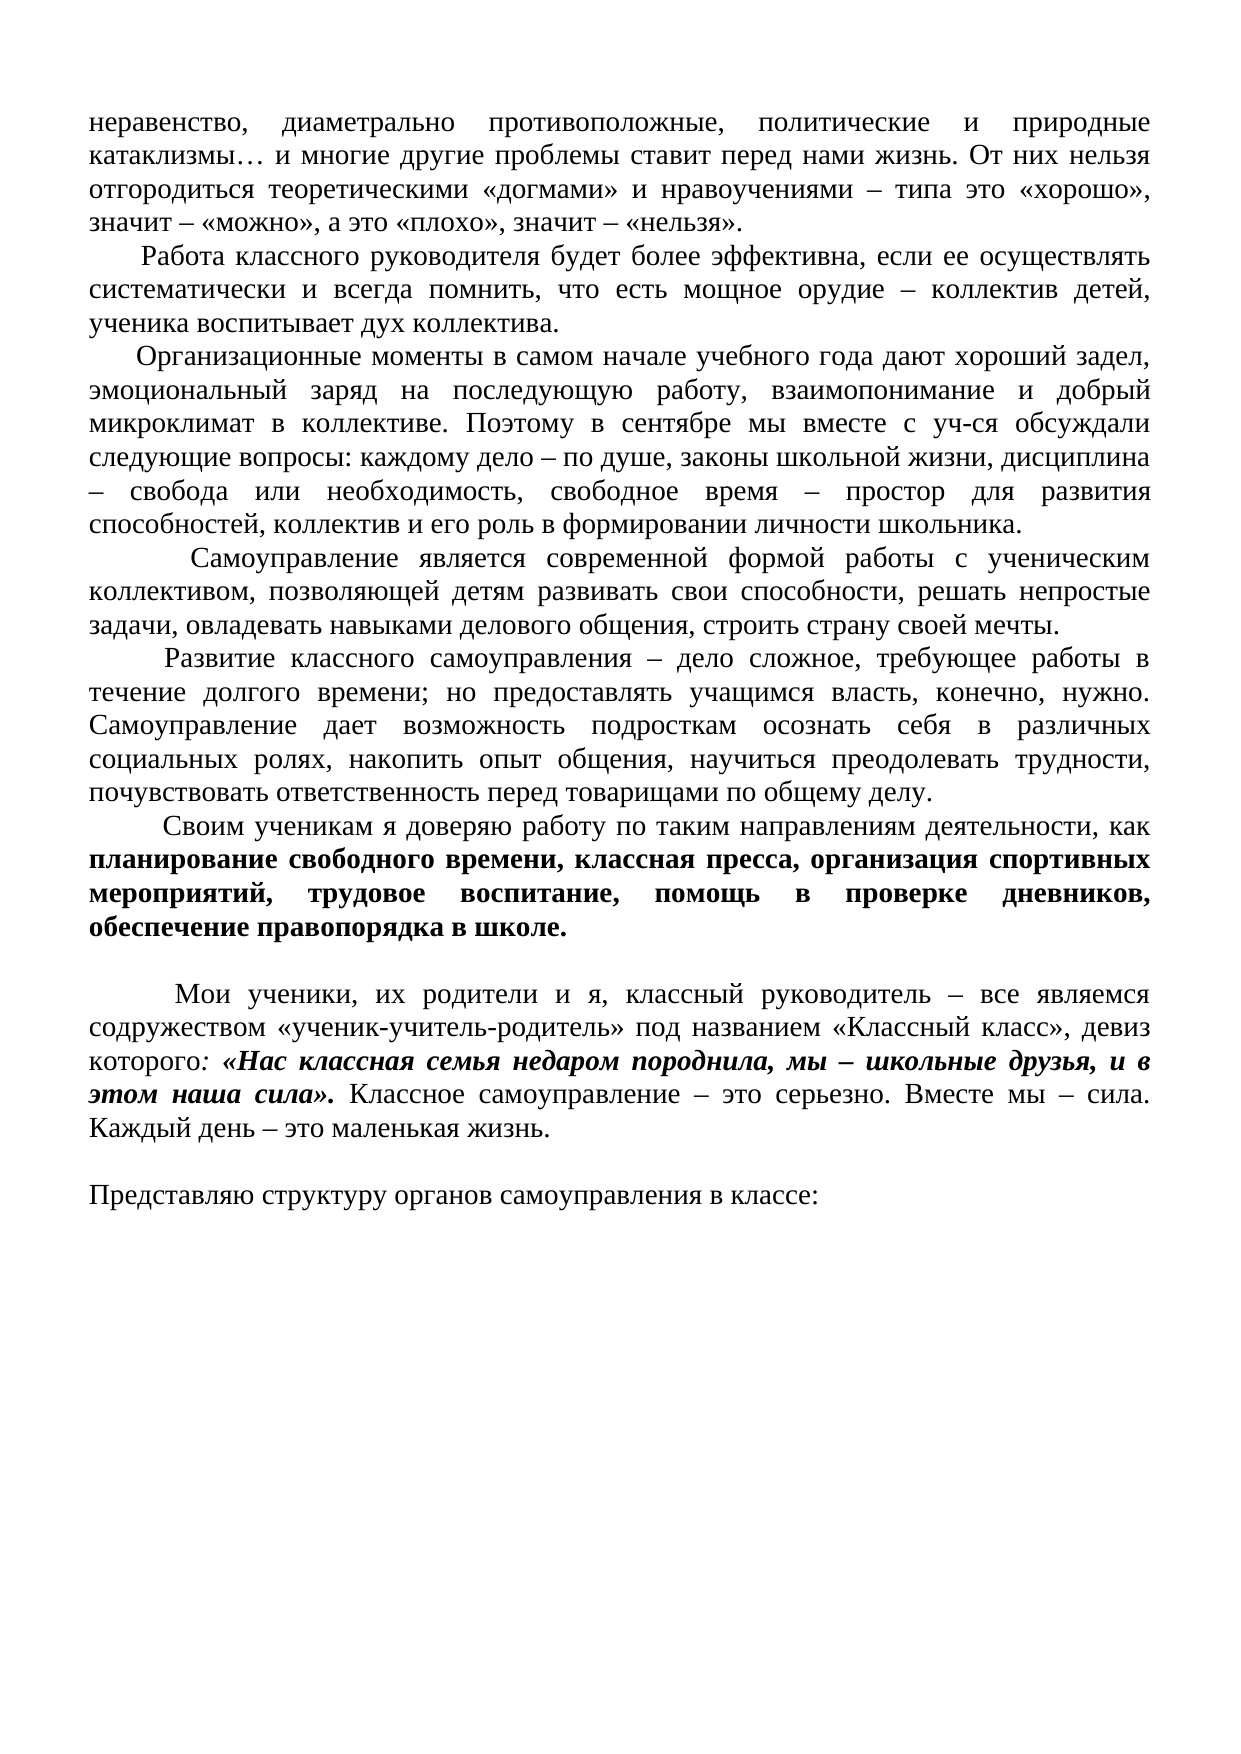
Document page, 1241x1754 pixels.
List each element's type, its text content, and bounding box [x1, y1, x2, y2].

text Организационные моменты в самом начале учебного года дают хороший задел, эмоциональный заряд на последующую работу, взаимопонимание и добрый микроклимат в коллективе. Поэтому в сентябре мы вместе с уч-ся обсуждали следующие вопросы: каждому дело – по душе, законы школьной жизни, дисциплина – свобода или необходимость, свободное время – простор для развития способностей, коллектив и его роль в формировании личности школьника. [89, 338, 1152, 540]
text Своим ученикам я доверяю работу по таким направлениям деятельности, как планирование свободного времени, классная пресса, организация спортивных мероприятий, трудовое воспитание, помощь в проверке дневников, обеспечение правопорядка в школе. [89, 808, 1152, 942]
text Мои ученики, их родители и я, классный руководитель – все являемся содружеством «ученик-учитель-родитель» под названием «Классный класс», девиз которого: «Нас классная семья недаром породнила, мы – школьные друзья, и в этом наша сила». Классное самоуправление – это серьезно. Вместе мы – сила. Каждый день – это маленькая жизнь. [89, 976, 1152, 1143]
text Развитие классного самоуправления – дело сложное, требующее работы в течение долгого времени; но предоставлять учащимся власть, конечно, нужно. Самоуправление дает возможность подросткам осознать себя в различных социальных ролях, накопить опыт общения, научиться преодолевать трудности, почувствовать ответственность перед товарищами по общему делу. [89, 640, 1152, 808]
text Самоуправление является современной формой работы с ученическим коллективом, позволяющей детям развивать свои способности, решать непростые задачи, овладевать навыками делового общения, строить страну своей мечты. [89, 540, 1152, 640]
text Работа классного руководителя будет более эффективна, если ее осуществлять систематически и всегда помнить, что есть мощное орудие – коллектив детей, ученика воспитывает дух коллектива. [89, 238, 1152, 338]
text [89, 104, 1152, 238]
text Представляю структуру органов самоуправления в классе: [89, 1177, 1152, 1211]
